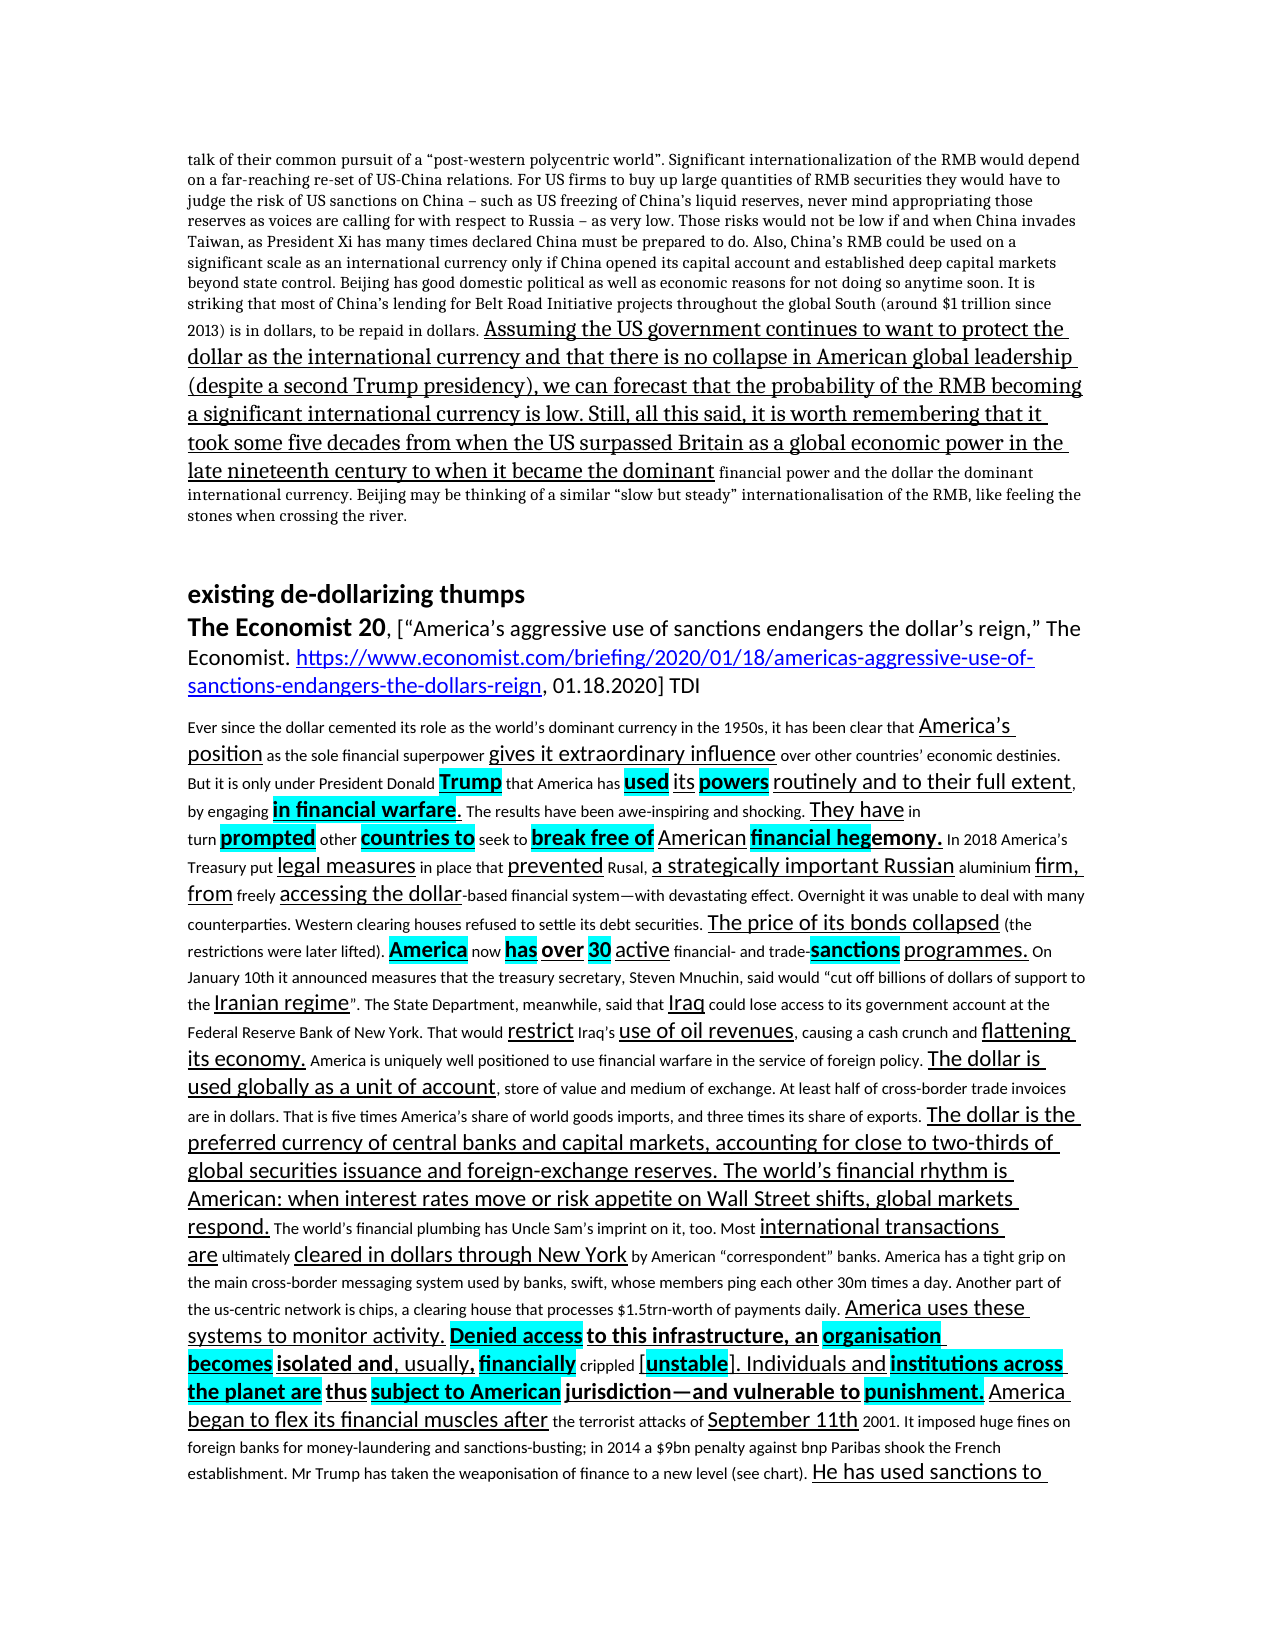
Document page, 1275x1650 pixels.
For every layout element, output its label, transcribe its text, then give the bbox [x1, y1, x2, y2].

text The Economist 20, [“America’s aggressive use of sanctions endangers the dollar’s reign,” The Economist. https://www.economist.com/briefing/2020/01/18/americas-aggressive-use-of-sanctions-endangers-the-dollars-reign, 01.18.2020] TDI [187, 610, 1087, 699]
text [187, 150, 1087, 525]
subtitle existing de-dollarizing thumps [187, 577, 1087, 610]
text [187, 711, 1087, 1485]
